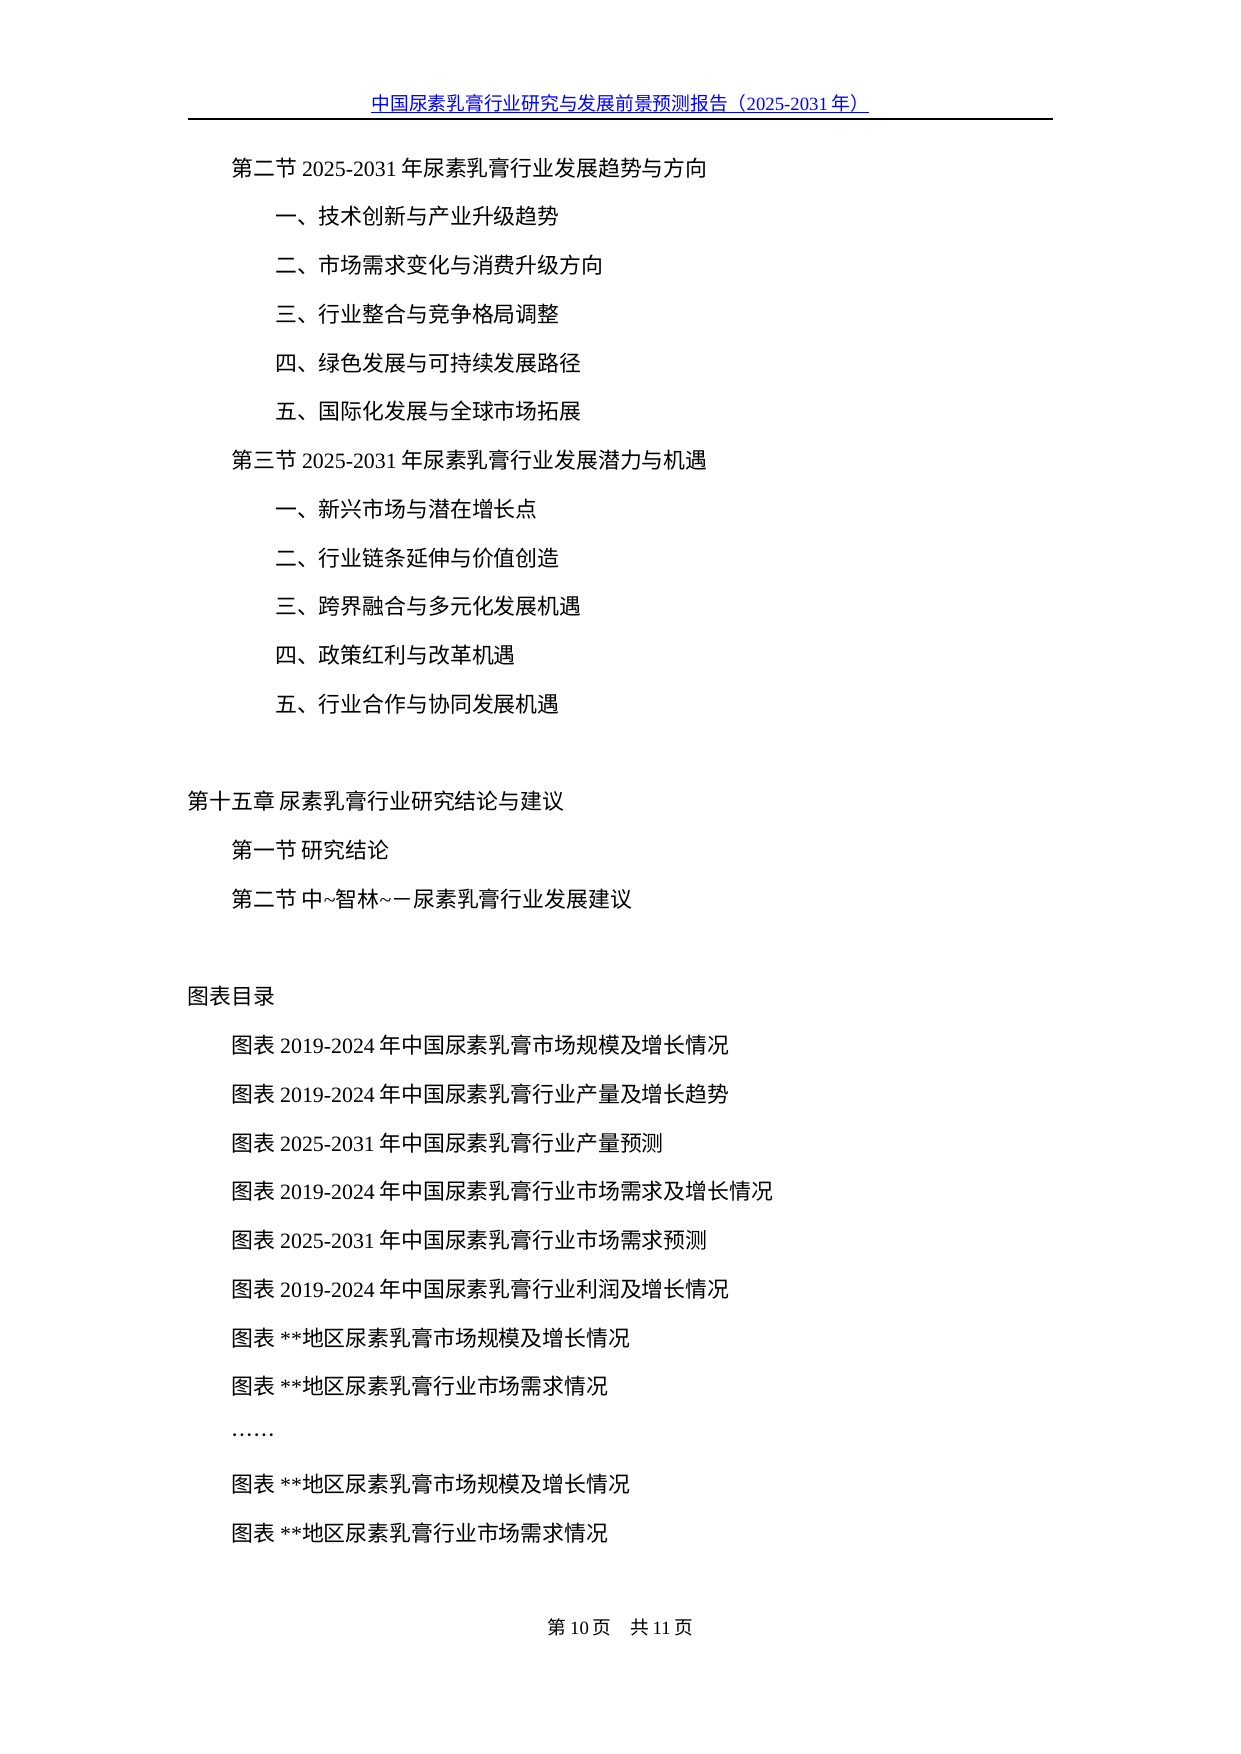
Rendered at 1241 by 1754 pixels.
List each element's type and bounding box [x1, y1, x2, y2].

text [187, 150, 1053, 1548]
